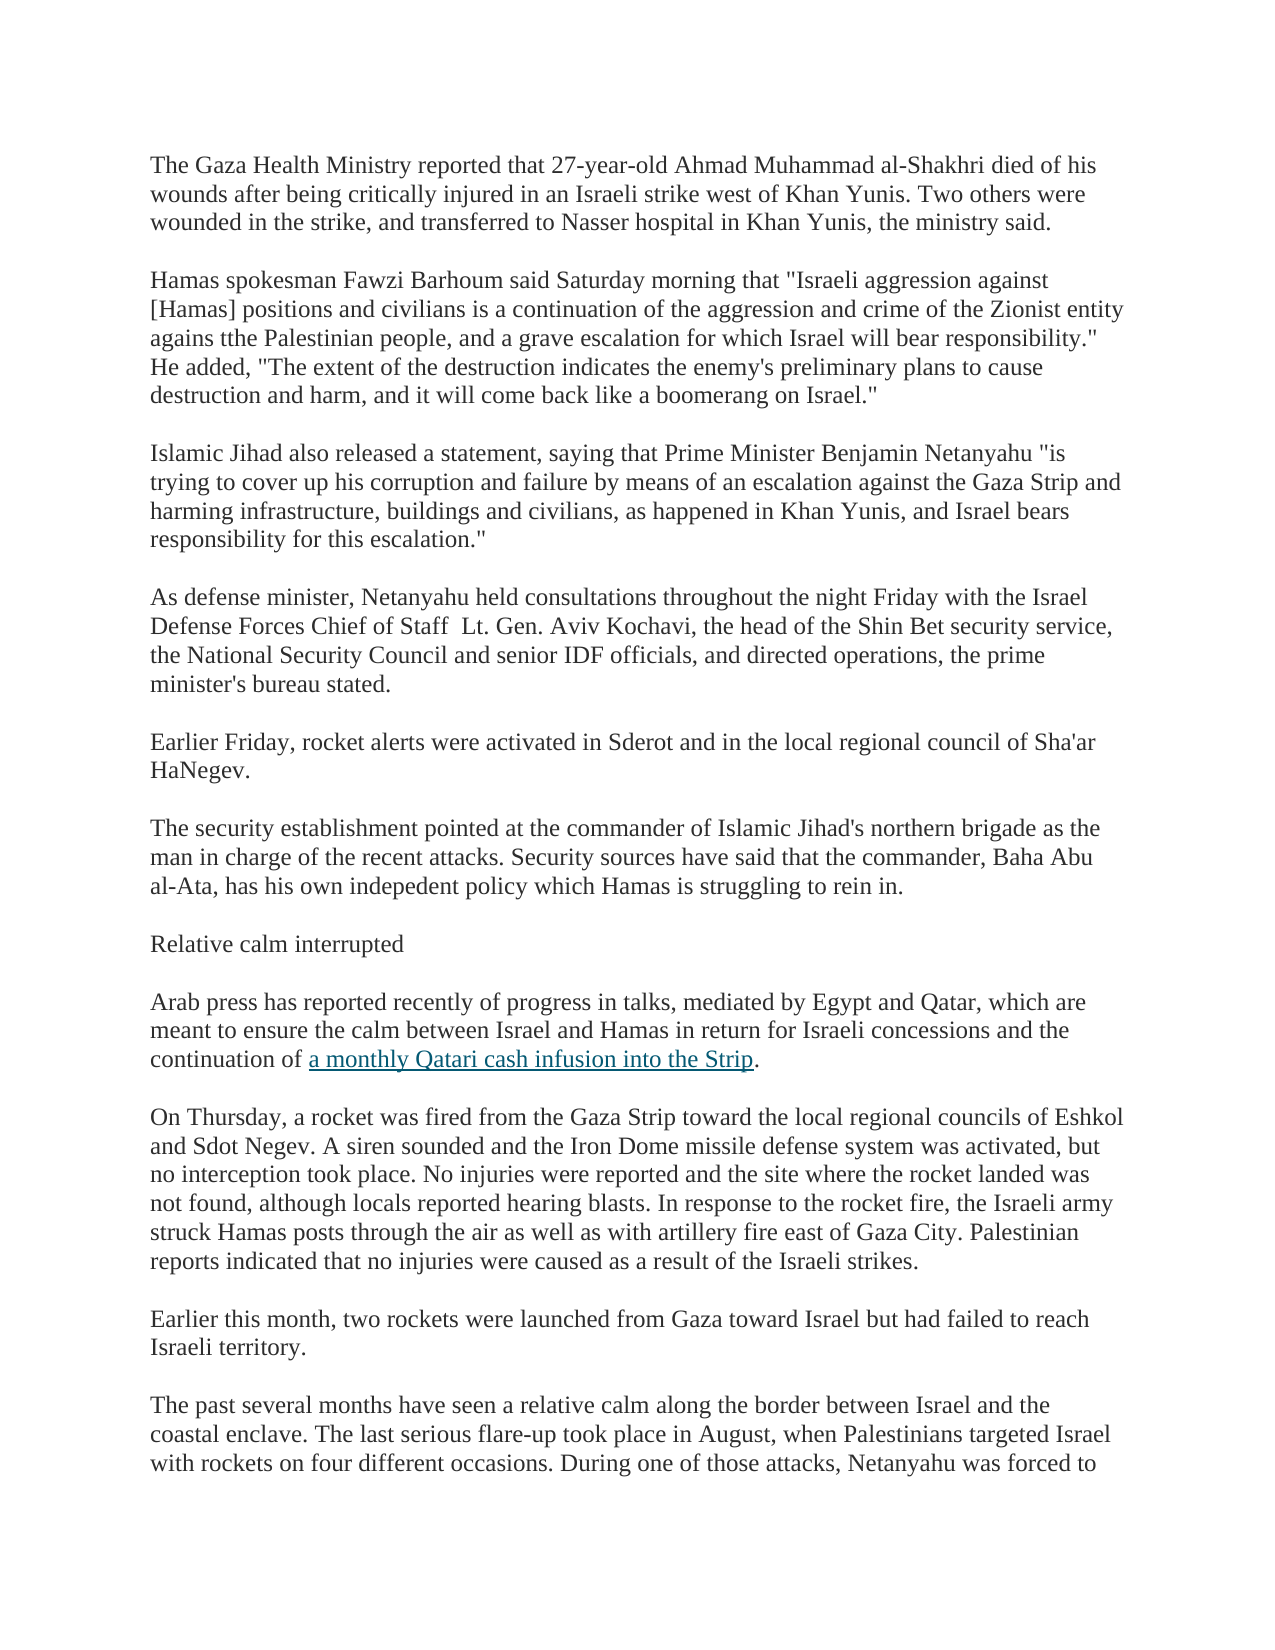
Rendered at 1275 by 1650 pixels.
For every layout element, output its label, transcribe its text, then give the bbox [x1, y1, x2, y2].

text As defense minister, Netanyahu held consultations throughout the night Friday with the Israel Defense Forces Chief of Staff Lt. Gen. Aviv Kochavi, the head of the Shin Bet security service, the National Security Council and senior IDF officials, and directed operations, the prime minister's bureau stated. [150, 582, 1125, 697]
text The security establishment pointed at the commander of Islamic Jihad's northern brigade as the man in charge of the recent attacks. Security sources have said that the commander, Baha Abu al-Ata, has his own indepedent policy which Hamas is struggling to rein in. [150, 813, 1125, 899]
text On Thursday, a rocket was fired from the Gaza Strip toward the local regional councils of Eshkol and Sdot Negev. A siren sounded and the Iron Dome missile defense system was activated, but no interception took place. No injuries were reported and the site where the rocket landed was not found, although locals reported hearing blasts. In response to the rocket fire, the Israeli army struck Hamas posts through the air as well as with artillery fire east of Gaza City. Palestinian reports indicated that no injuries were caused as a result of the Israeli strikes. [150, 1102, 1125, 1274]
text Hamas spokesman Fawzi Barhoum said Saturday morning that "Israeli aggression against [Hamas] positions and civilians is a continuation of the aggression and crime of the Zionist entity agains tthe Palestinian people, and a grave escalation for which Israel will bear responsibility." He added, "The extent of the destruction indicates the enemy's preliminary plans to cause destruction and harm, and it will come back like a boomerang on Israel." [150, 265, 1125, 409]
text Islamic Jihad also released a statement, saying that Prime Minister Benjamin Netanyahu "is trying to cover up his corruption and failure by means of an escalation against the Gaza Strip and harming infrastructure, buildings and civilians, as happened in Khan Yunis, and Israel bears responsibility for this escalation." [150, 438, 1125, 553]
text Earlier Friday, rocket alerts were activated in Sderot and in the local regional council of Sha'ar HaNegev. [150, 727, 1125, 784]
text The Gaza Health Ministry reported that 27-year-old Ahmad Muhammad al-Shakhri died of his wounds after being critically injured in an Israeli strike west of Khan Yunis. Two others were wounded in the strike, and transferred to Nasser hospital in Khan Yunis, the ministry said. [150, 150, 1125, 236]
text Earlier this month, two rockets were launched from Gaza toward Israel but had failed to reach Israeli territory. [150, 1304, 1125, 1361]
text Relative calm interrupted [150, 929, 1125, 957]
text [150, 1390, 1125, 1477]
text Arab press has reported recently of progress in talks, mediated by Egypt and Qatar, which are meant to ensure the calm between Israel and Hamas in return for Israeli concessions and the continuation of a monthly Qatari cash infusion into the Strip. [150, 987, 1125, 1073]
